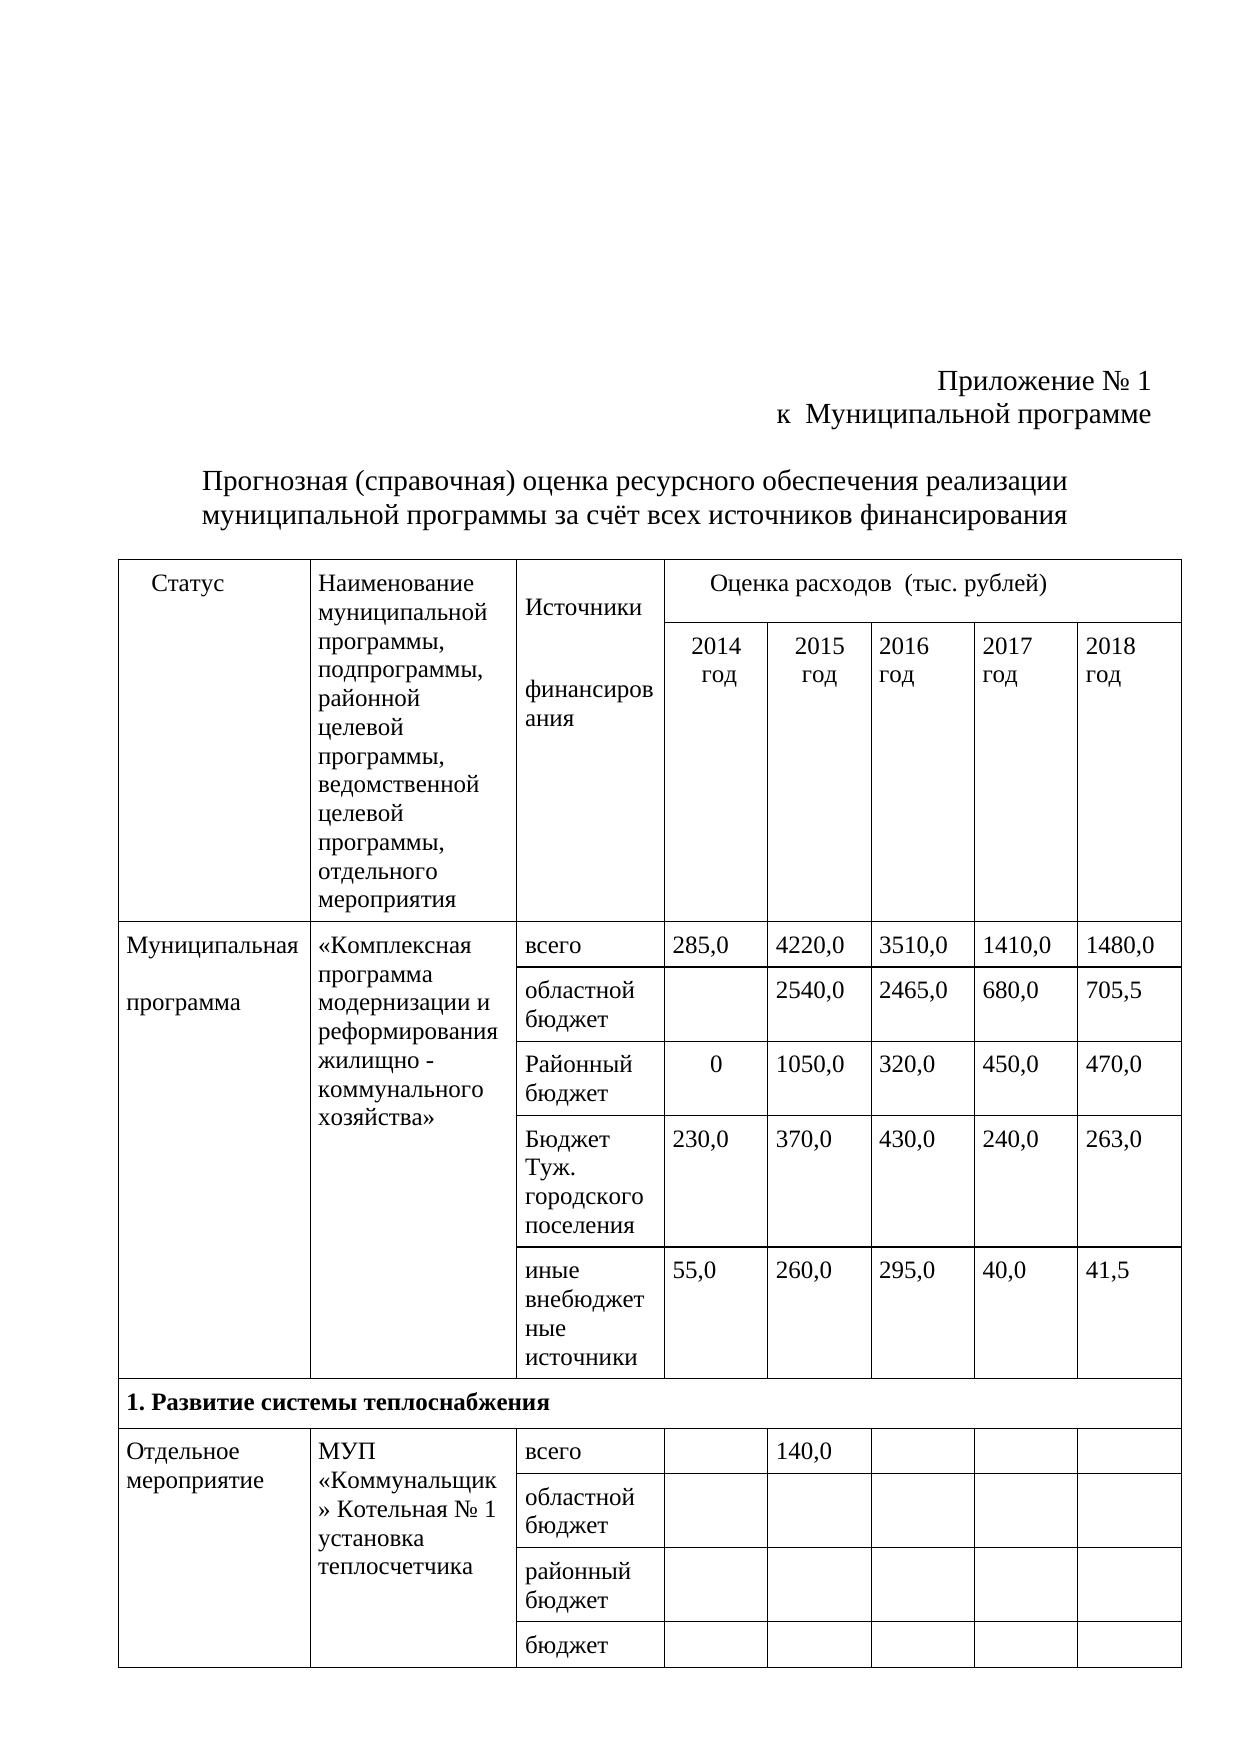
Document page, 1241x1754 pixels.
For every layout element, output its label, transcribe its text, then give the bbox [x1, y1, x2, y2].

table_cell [517, 1622, 664, 1667]
table_cell [872, 1474, 974, 1547]
table_cell [665, 968, 767, 1041]
table_cell 2018 год [1078, 623, 1181, 921]
table_cell [975, 1622, 1077, 1667]
table_cell 1. Развитие системы теплоснабжения [119, 1379, 1181, 1427]
table_cell [1078, 1548, 1181, 1621]
table_cell 285,0 [665, 922, 767, 966]
table_cell [768, 1622, 871, 1667]
table_cell [665, 1429, 767, 1473]
table_cell 3510,0 [872, 922, 974, 966]
table_cell [1078, 1622, 1181, 1667]
table_cell 2014 год [665, 623, 767, 921]
table_cell 55,0 [665, 1248, 767, 1378]
table_cell 1480,0 [1078, 922, 1181, 966]
table_cell [665, 1474, 767, 1547]
table_cell 1050,0 [768, 1042, 871, 1115]
table_cell 2017 год [975, 623, 1077, 921]
table_cell [1078, 1429, 1181, 1473]
table_cell [975, 1429, 1077, 1473]
table_cell районный бюджет [517, 1548, 664, 1621]
table_cell [872, 1622, 974, 1667]
table_cell [872, 1548, 974, 1621]
table_cell [665, 1548, 767, 1621]
table_cell 263,0 [1078, 1116, 1181, 1246]
table_cell всего [517, 922, 664, 966]
table_cell 41,5 [1078, 1248, 1181, 1378]
text Прогнозная (справочная) оценка ресурсного обеспечения реализации муниципальной программы за счёт всех источников финансирования [118, 463, 1152, 531]
table_cell областной бюджет [517, 968, 664, 1041]
table_cell 1410,0 [975, 922, 1077, 966]
table_cell 0 [665, 1042, 767, 1115]
table_cell 2465,0 [872, 968, 974, 1041]
table_cell Муниципальная программа [119, 922, 310, 1378]
table_cell областной бюджет [517, 1474, 664, 1547]
table_cell 430,0 [872, 1116, 974, 1246]
table_cell [975, 1548, 1077, 1621]
text Приложение № 1 [118, 363, 1152, 396]
text к Муниципальной программе [118, 396, 1152, 430]
table_cell иные внебюджетные источники [517, 1248, 664, 1378]
table_cell 2016 год [872, 623, 974, 921]
table_cell 2540,0 [768, 968, 871, 1041]
table_cell Районный бюджет [517, 1042, 664, 1115]
table_cell Бюджет Туж. городского поселения [517, 1116, 664, 1246]
table_cell всего [517, 1429, 664, 1473]
table_cell 2015 год [768, 623, 871, 921]
table_cell 295,0 [872, 1248, 974, 1378]
table_cell [872, 1429, 974, 1473]
table_cell 680,0 [975, 968, 1077, 1041]
table_cell 4220,0 [768, 922, 871, 966]
table_header Наименование муниципальной программы, подпрограммы, районной целевой программы, ведомственной целевой программы, отдельного мероприятия [311, 560, 516, 921]
table_header Оценка расходов (тыс. рублей) [665, 560, 1181, 622]
table_cell 40,0 [975, 1248, 1077, 1378]
table_cell [1078, 1474, 1181, 1547]
table_cell 370,0 [768, 1116, 871, 1246]
table_cell [768, 1548, 871, 1621]
table_cell 320,0 [872, 1042, 974, 1115]
table_cell 705,5 [1078, 968, 1181, 1041]
table_cell [665, 1622, 767, 1667]
table_cell 260,0 [768, 1248, 871, 1378]
table_cell 240,0 [975, 1116, 1077, 1246]
table_cell 450,0 [975, 1042, 1077, 1115]
table_cell 140,0 [768, 1429, 871, 1473]
table_header Статус [119, 560, 310, 921]
table_cell «Комплексная программа модернизации и реформирования жилищно - коммунального хозяйства» [311, 922, 516, 1378]
table_cell [975, 1474, 1077, 1547]
table_cell Отдельное мероприятие [119, 1429, 310, 1667]
table_cell 230,0 [665, 1116, 767, 1246]
table_header Источники финансирования [517, 560, 664, 921]
table_cell [768, 1474, 871, 1547]
table_cell МУП «Коммунальщик» Котельная № 1 установка теплосчетчика [311, 1429, 516, 1667]
table_cell 470,0 [1078, 1042, 1181, 1115]
